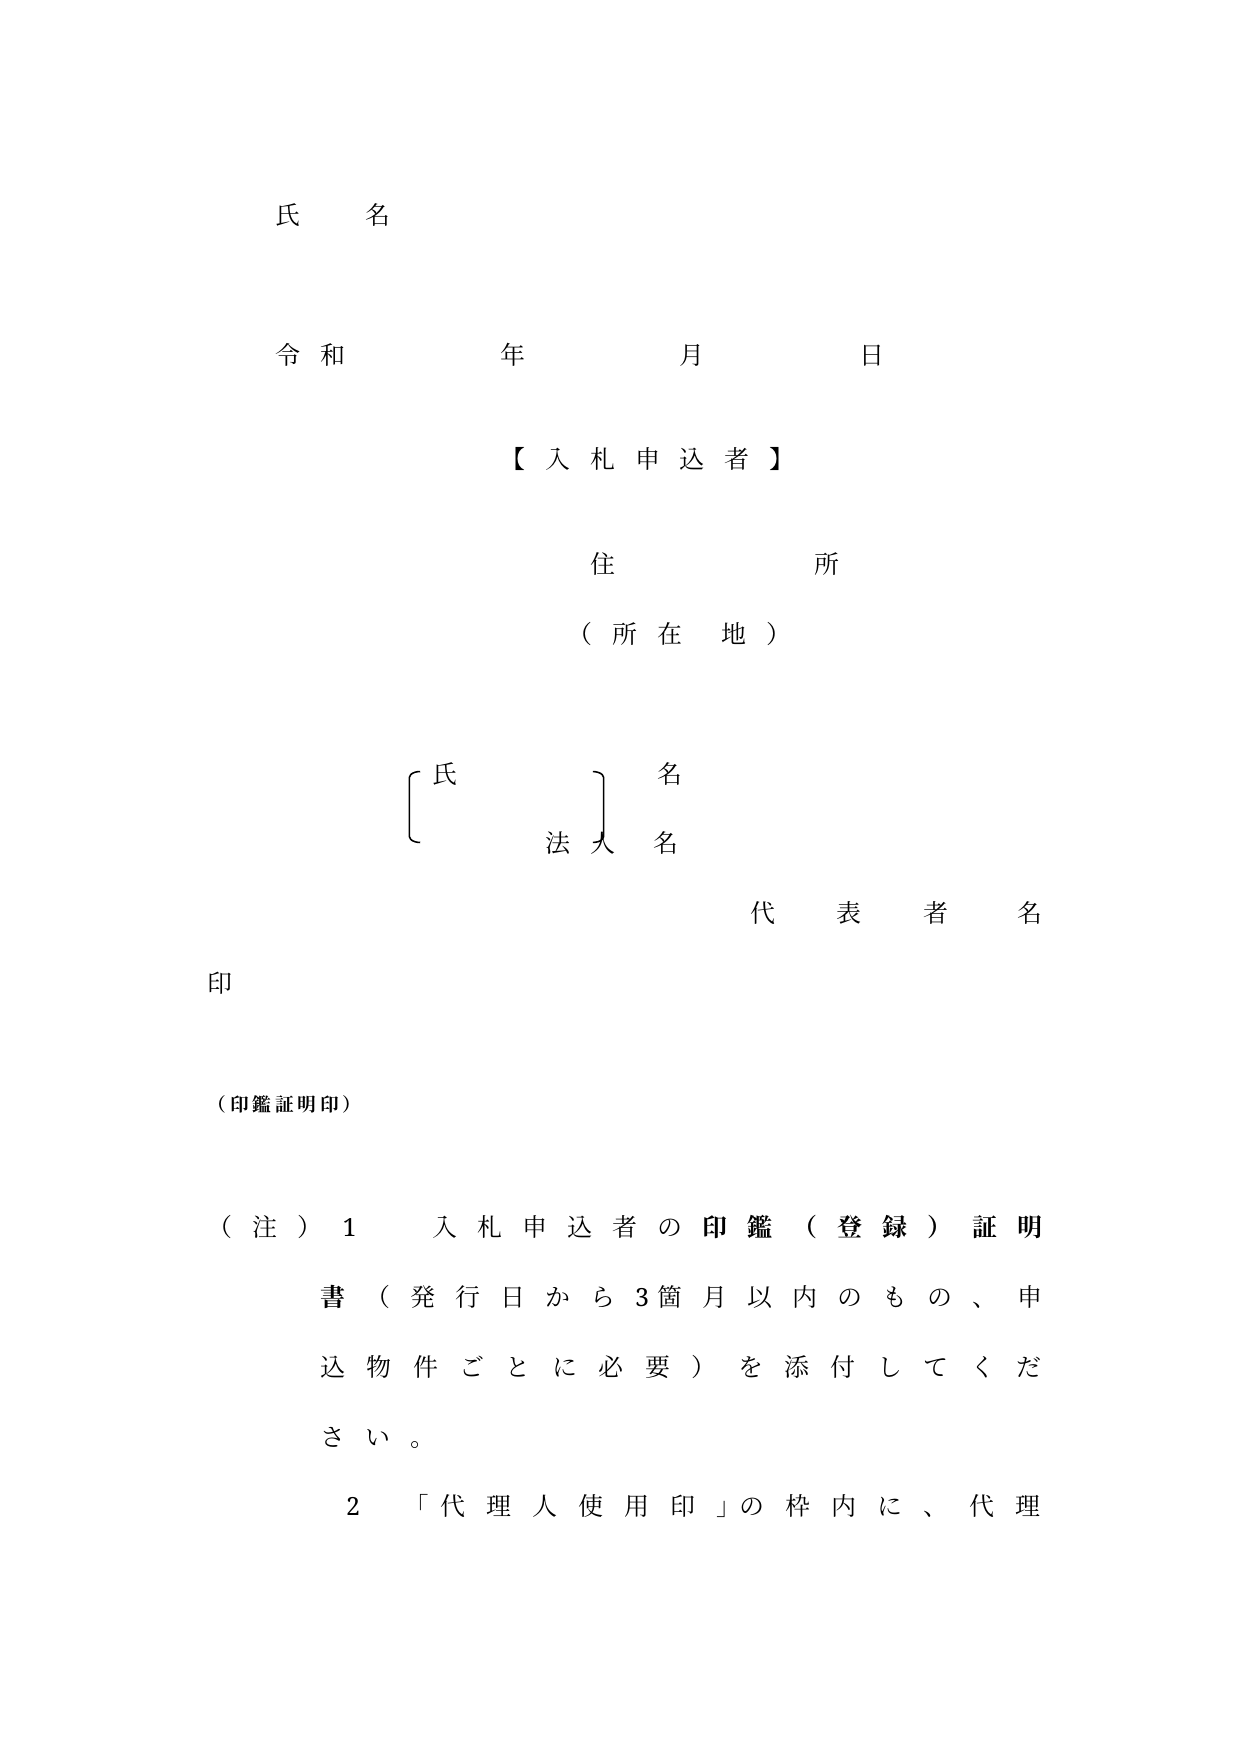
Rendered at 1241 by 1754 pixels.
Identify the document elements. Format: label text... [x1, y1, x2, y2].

text （所在地） [207, 598, 1062, 668]
text 氏 名 [207, 179, 1062, 249]
text 住 所 [207, 528, 1062, 598]
text 氏 名 [207, 737, 1062, 807]
text （印鑑証明印） [207, 1017, 1062, 1121]
text 代表者名 印 [207, 877, 1062, 1017]
text （注）1 入札申込者の印鑑（登録）証明書（発行日から3箇月以内のもの、申込物件ごとに必要）を添付してください。 [207, 1191, 1062, 1470]
text 法人名 [207, 807, 1062, 877]
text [207, 1470, 1062, 1540]
text 令和 年 月 日 [207, 319, 1062, 388]
text 【入札申込者】 [207, 423, 1062, 493]
